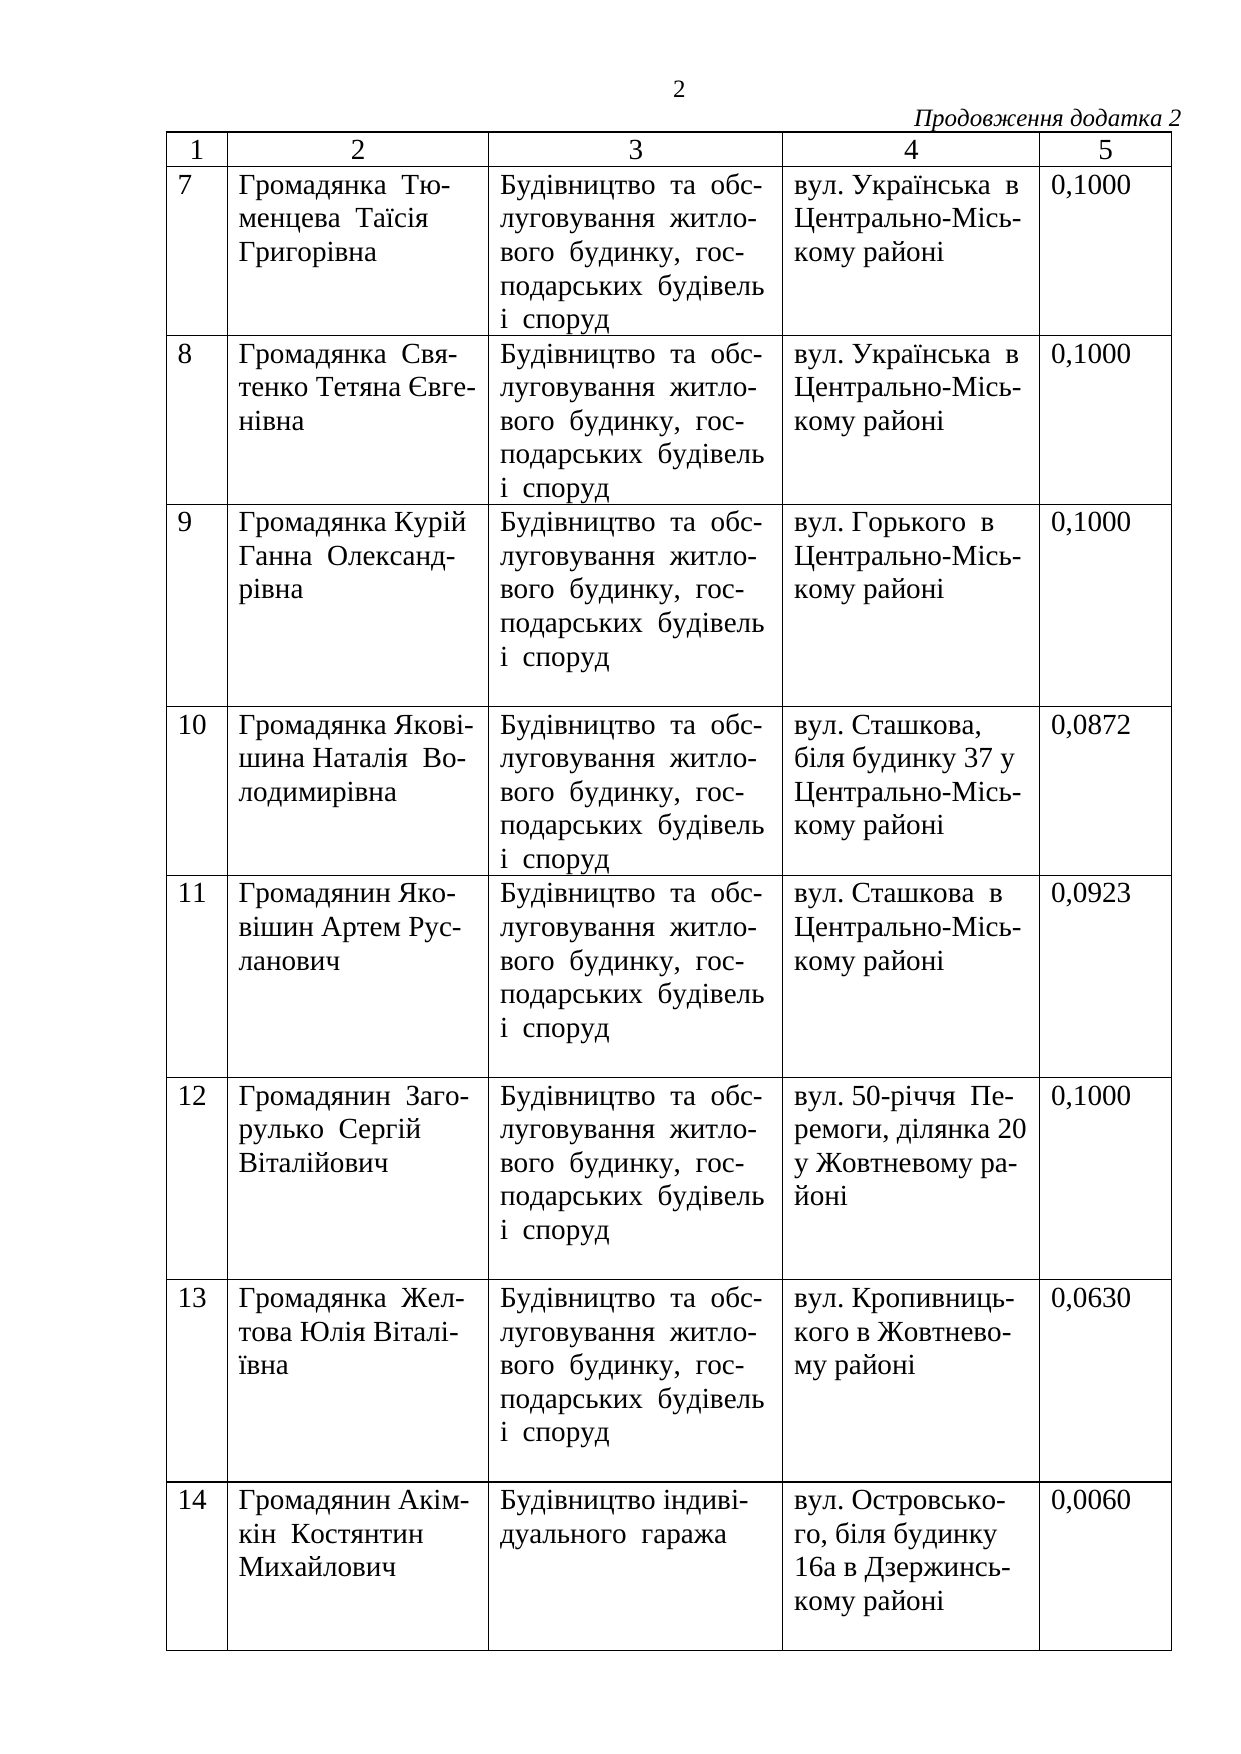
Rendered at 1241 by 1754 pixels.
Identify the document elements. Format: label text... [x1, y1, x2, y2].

table_cell 0,1000 [1040, 505, 1171, 706]
table_cell Громадянка Курій Ганна Олександ-рівна [228, 505, 488, 706]
table_cell Будівництво та обс-луговування житло-вого будинку, гос-подарських будівель і споруд [489, 1078, 782, 1279]
table_cell 4 [783, 133, 1039, 166]
table_cell Будівництво та обс-луговування житло-вого будинку, гос-подарських будівель і споруд [489, 876, 782, 1077]
table_cell Громадянин Яко-вішин Артем Рус-ланович [228, 876, 488, 1077]
table_cell 5 [1040, 133, 1171, 166]
table_cell вул. Сташкова в Центрально-Місь-кому районі [783, 876, 1039, 1077]
table_cell Громадянин Акім-кін Костянтин Михайлович [228, 1483, 488, 1650]
table_cell 9 [167, 505, 227, 706]
table_cell 8 [167, 336, 227, 503]
table_cell 0,0060 [1040, 1483, 1171, 1650]
table_cell вул. Кропивниць-кого в Жовтнево-му районі [783, 1280, 1039, 1481]
table_cell 10 [167, 707, 227, 874]
table_cell 14 [167, 1483, 227, 1650]
table_cell 0,1000 [1040, 336, 1171, 503]
table_cell 0,0872 [1040, 707, 1171, 874]
table_cell Будівництво індиві-дуального гаража [489, 1483, 782, 1650]
table_cell 0,1000 [1040, 1078, 1171, 1279]
table_cell Громадянка Тю-менцева Таїсія Григорівна [228, 167, 488, 335]
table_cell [489, 167, 782, 335]
table_cell 0,0923 [1040, 876, 1171, 1077]
table_cell вул. Островсько-го, біля будинку 16а в Дзержинсь-кому районі [783, 1483, 1039, 1650]
table_cell 2 [228, 133, 488, 166]
table_cell вул. Горького в Центрально-Місь-кому районі [783, 505, 1039, 706]
table_cell вул. Українська в Центрально-Місь-кому районі [783, 336, 1039, 503]
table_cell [783, 167, 1039, 335]
table_cell Громадянин Заго-рулько Сергій Віталійович [228, 1078, 488, 1279]
table_cell 3 [489, 133, 782, 166]
table_cell Громадянка Якові-шина Наталія Во-лодимирівна [228, 707, 488, 874]
table_cell 0,0630 [1040, 1280, 1171, 1481]
table_cell Будівництво та обс-луговування житло-вого будинку, гос-подарських будівель і споруд [489, 336, 782, 503]
table_cell 11 [167, 876, 227, 1077]
table_cell Будівництво та обс-луговування житло-вого будинку, гос-подарських будівель і споруд [489, 505, 782, 706]
table_cell 0,1000 [1040, 167, 1171, 335]
table_cell Громадянка Жел-това Юлія Віталі-ївна [228, 1280, 488, 1481]
table_cell вул. Сташкова, біля будинку 37 у Центрально-Місь-кому районі [783, 707, 1039, 874]
table_cell 7 [167, 167, 227, 335]
table_cell 13 [167, 1280, 227, 1481]
table_cell Громадянка Свя-тенко Тетяна Євге-нівна [228, 336, 488, 503]
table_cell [489, 1280, 782, 1481]
table_cell вул. 50-річчя Пе-ремоги, ділянка 20 у Жовтневому ра-йоні [783, 1078, 1039, 1279]
table_cell 12 [167, 1078, 227, 1279]
table_cell Будівництво та обс-луговування житло-вого будинку, гос-подарських будівель і споруд [489, 707, 782, 874]
table_cell 1 [167, 133, 227, 166]
